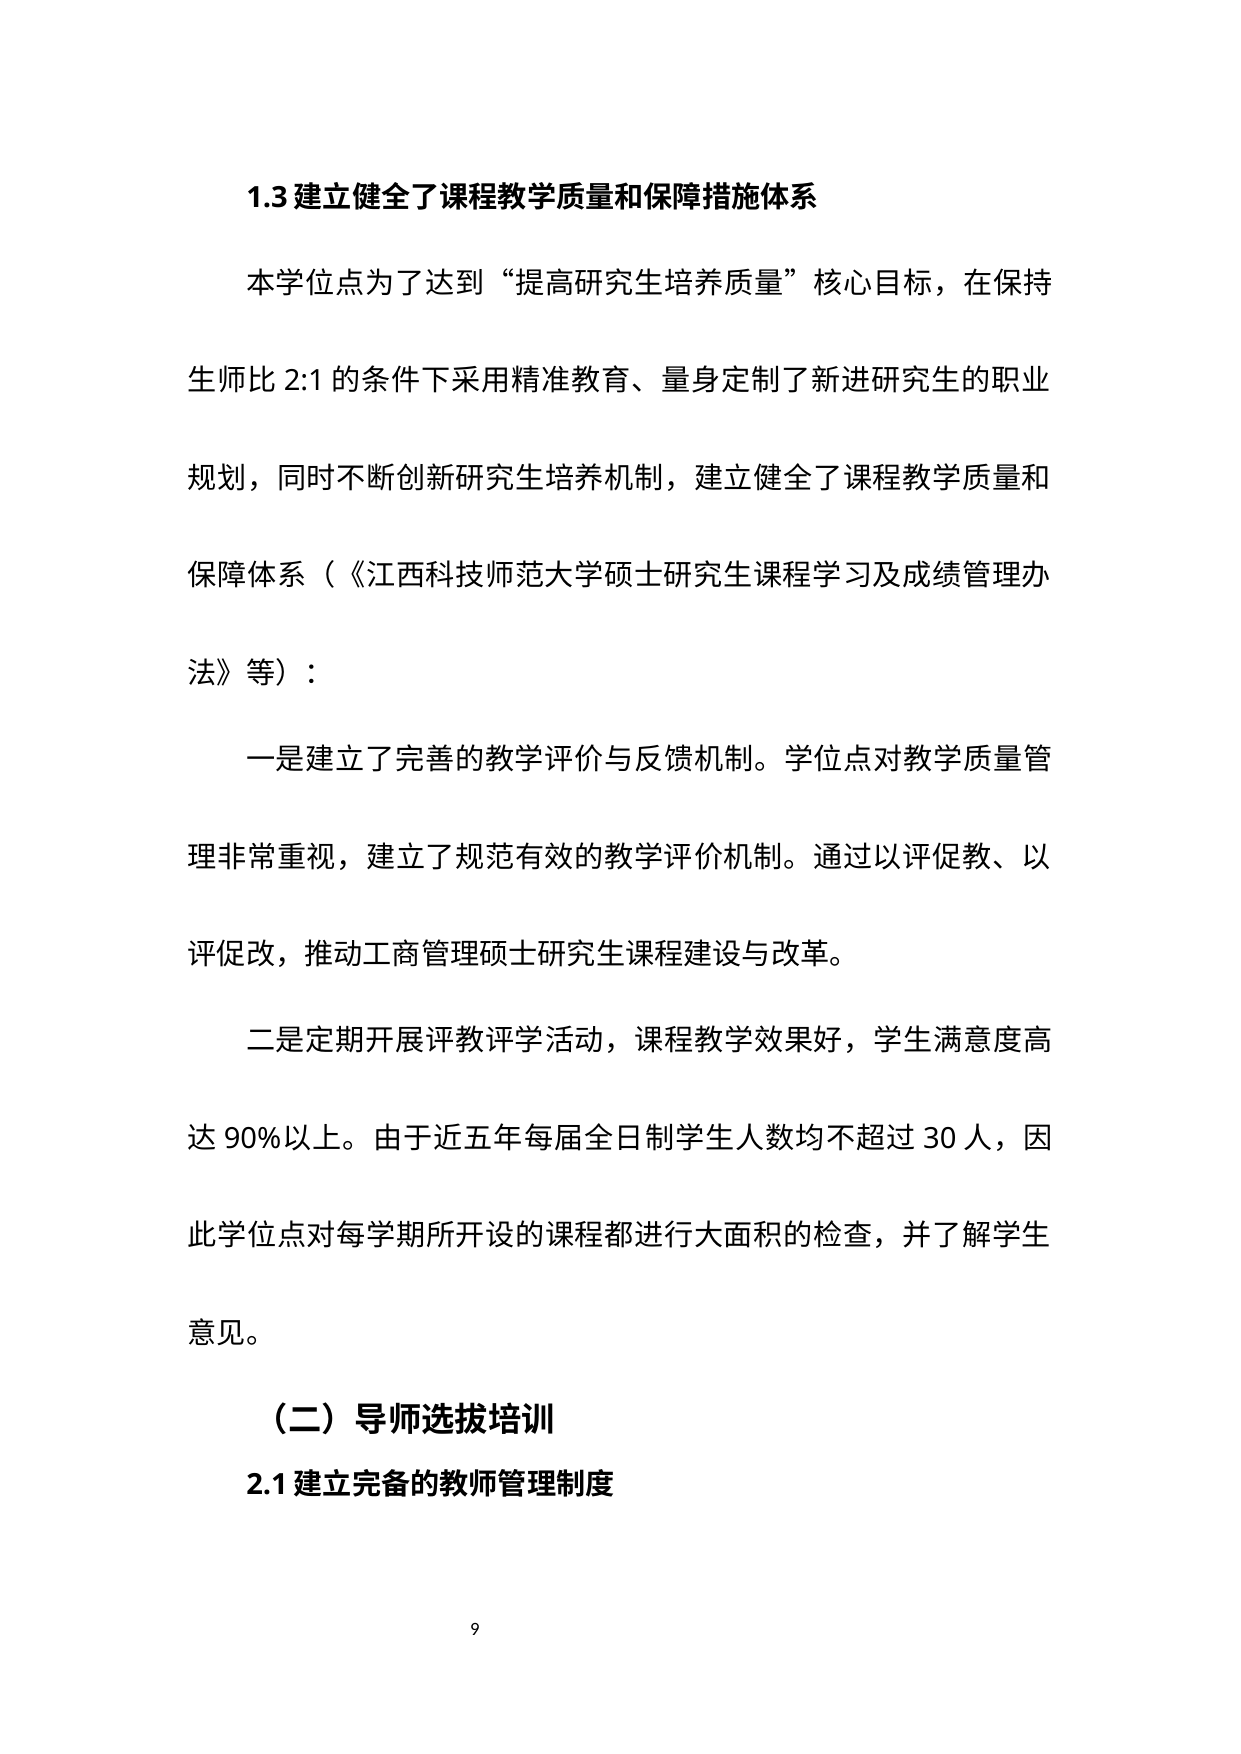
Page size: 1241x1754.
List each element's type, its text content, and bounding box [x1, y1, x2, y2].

text 一是建立了完善的教学评价与反馈机制。学位点对教学质量管理非常重视，建立了规范有效的教学评价机制。通过以评促教、以评促改，推动工商管理硕士研究生课程建设与改革。 [187, 724, 1053, 984]
text 2.1建立完备的教师管理制度 [187, 1449, 1053, 1514]
text 二是定期开展评教评学活动，课程教学效果好，学生满意度高达90%以上。由于近五年每届全日制学生人数均不超过30人，因此学位点对每学期所开设的课程都进行大面积的检查，并了解学生意见。 [187, 1005, 1053, 1363]
text （二）导师选拔培训 [187, 1384, 1053, 1449]
text 本学位点为了达到“提高研究生培养质量”核心目标，在保持生师比2:1的条件下采用精准教育、量身定制了新进研究生的职业规划，同时不断创新研究生培养机制，建立健全了课程教学质量和保障体系（《江西科技师范大学硕士研究生课程学习及成绩管理办法》等）： [187, 248, 1053, 703]
text 1.3建立健全了课程教学质量和保障措施体系 [187, 162, 1053, 227]
